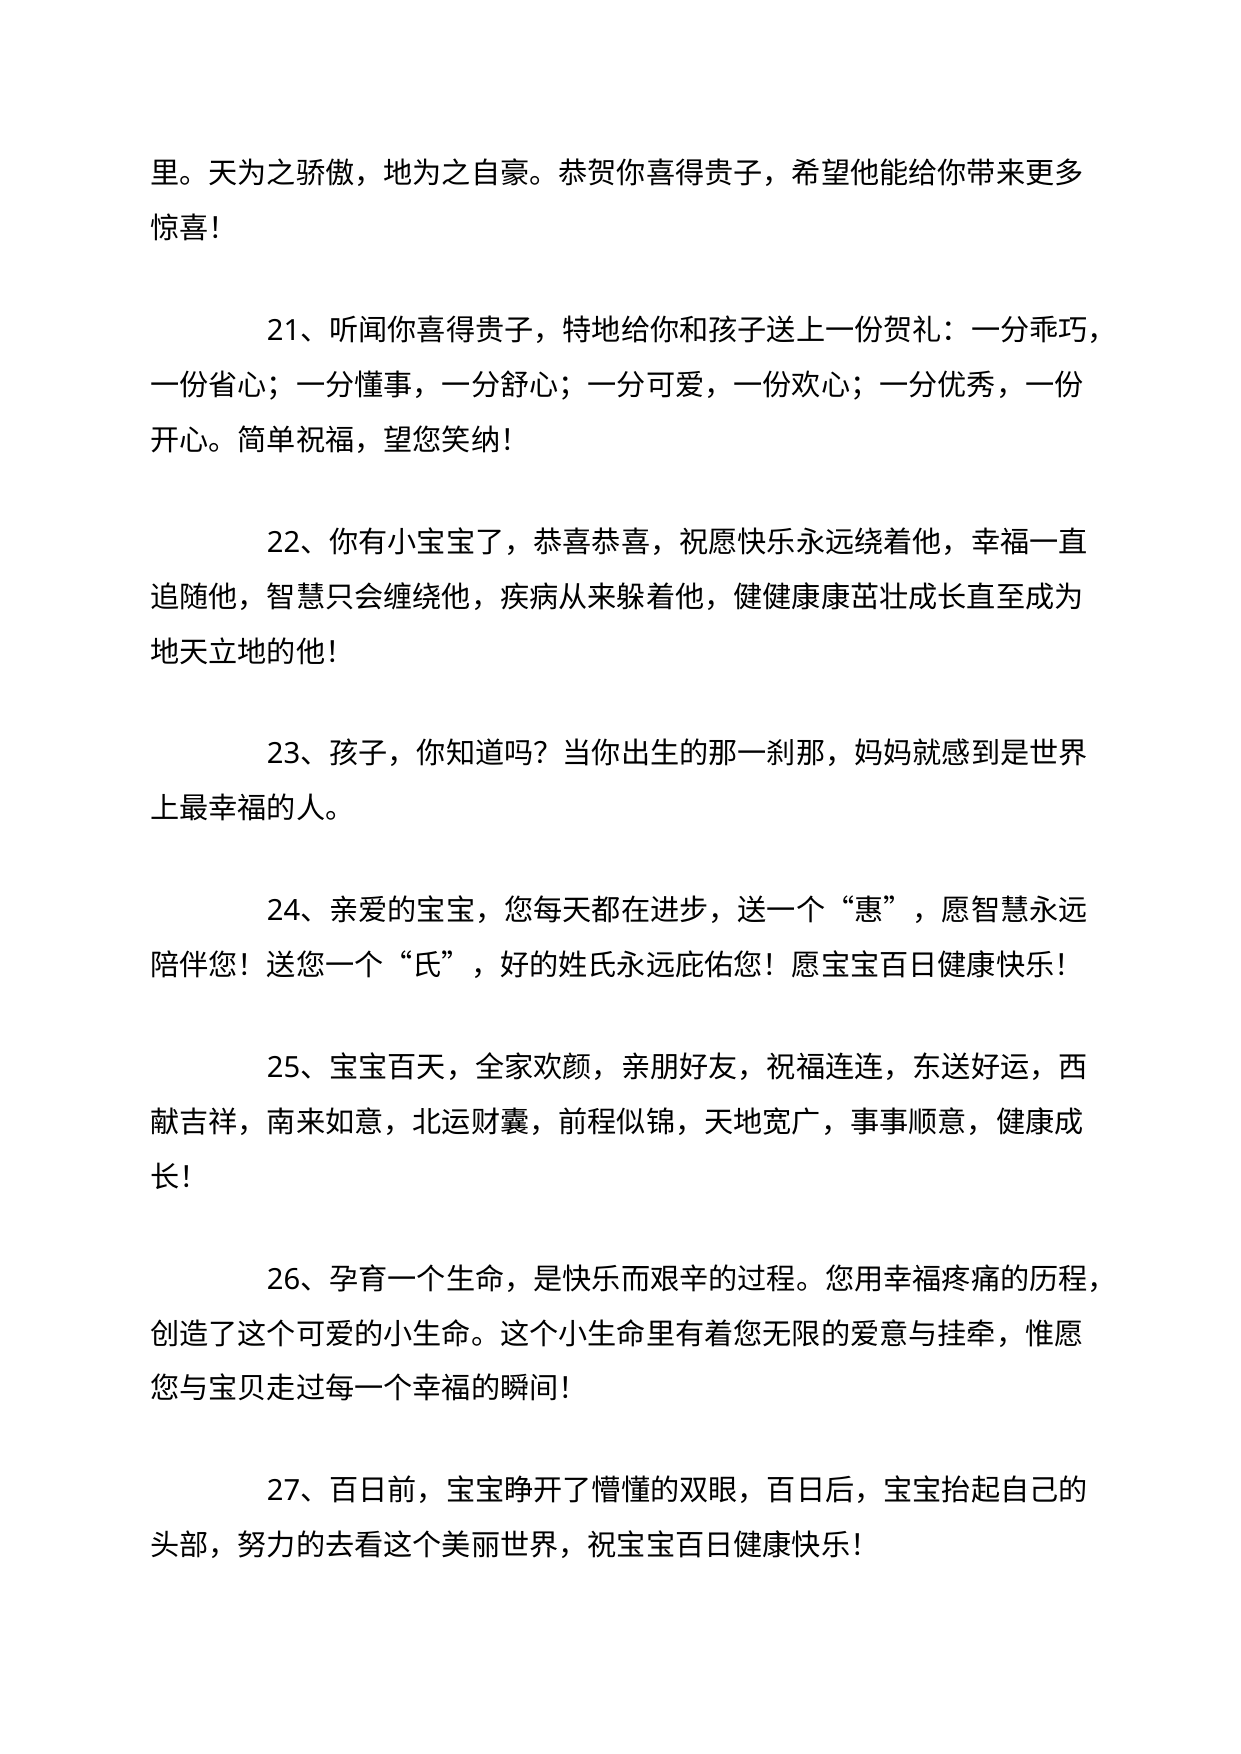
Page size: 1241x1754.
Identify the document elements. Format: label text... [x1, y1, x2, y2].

text 23、孩子，你知道吗？当你出生的那一刹那，妈妈就感到是世界上最幸福的人。 [150, 730, 1090, 827]
text 25、宝宝百天，全家欢颜，亲朋好友，祝福连连，东送好运，西献吉祥，南来如意，北运财囊，前程似锦，天地宽广，事事顺意，健康成长！ [150, 1043, 1090, 1196]
text 21、听闻你喜得贵子，特地给你和孩子送上一份贺礼：一分乖巧，一份省心；一分懂事，一分舒心；一分可爱，一份欢心；一分优秀，一份开心。简单祝福，望您笑纳！ [150, 307, 1090, 459]
text 22、你有小宝宝了，恭喜恭喜，祝愿快乐永远绕着他，幸福一直追随他，智慧只会缠绕他，疾病从来躲着他，健健康康茁壮成长直至成为地天立地的他！ [150, 518, 1090, 671]
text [150, 150, 1090, 247]
text 26、孕育一个生命，是快乐而艰辛的过程。您用幸福疼痛的历程，创造了这个可爱的小生命。这个小生命里有着您无限的爱意与挂牵，惟愿您与宝贝走过每一个幸福的瞬间！ [150, 1255, 1090, 1407]
text 24、亲爱的宝宝，您每天都在进步，送一个“惠”，愿智慧永远陪伴您！送您一个“氏”，好的姓氏永远庇佑您！愿宝宝百日健康快乐！ [150, 887, 1090, 984]
text 27、百日前，宝宝睁开了懵懂的双眼，百日后，宝宝抬起自己的头部，努力的去看这个美丽世界，祝宝宝百日健康快乐！ [150, 1467, 1090, 1564]
